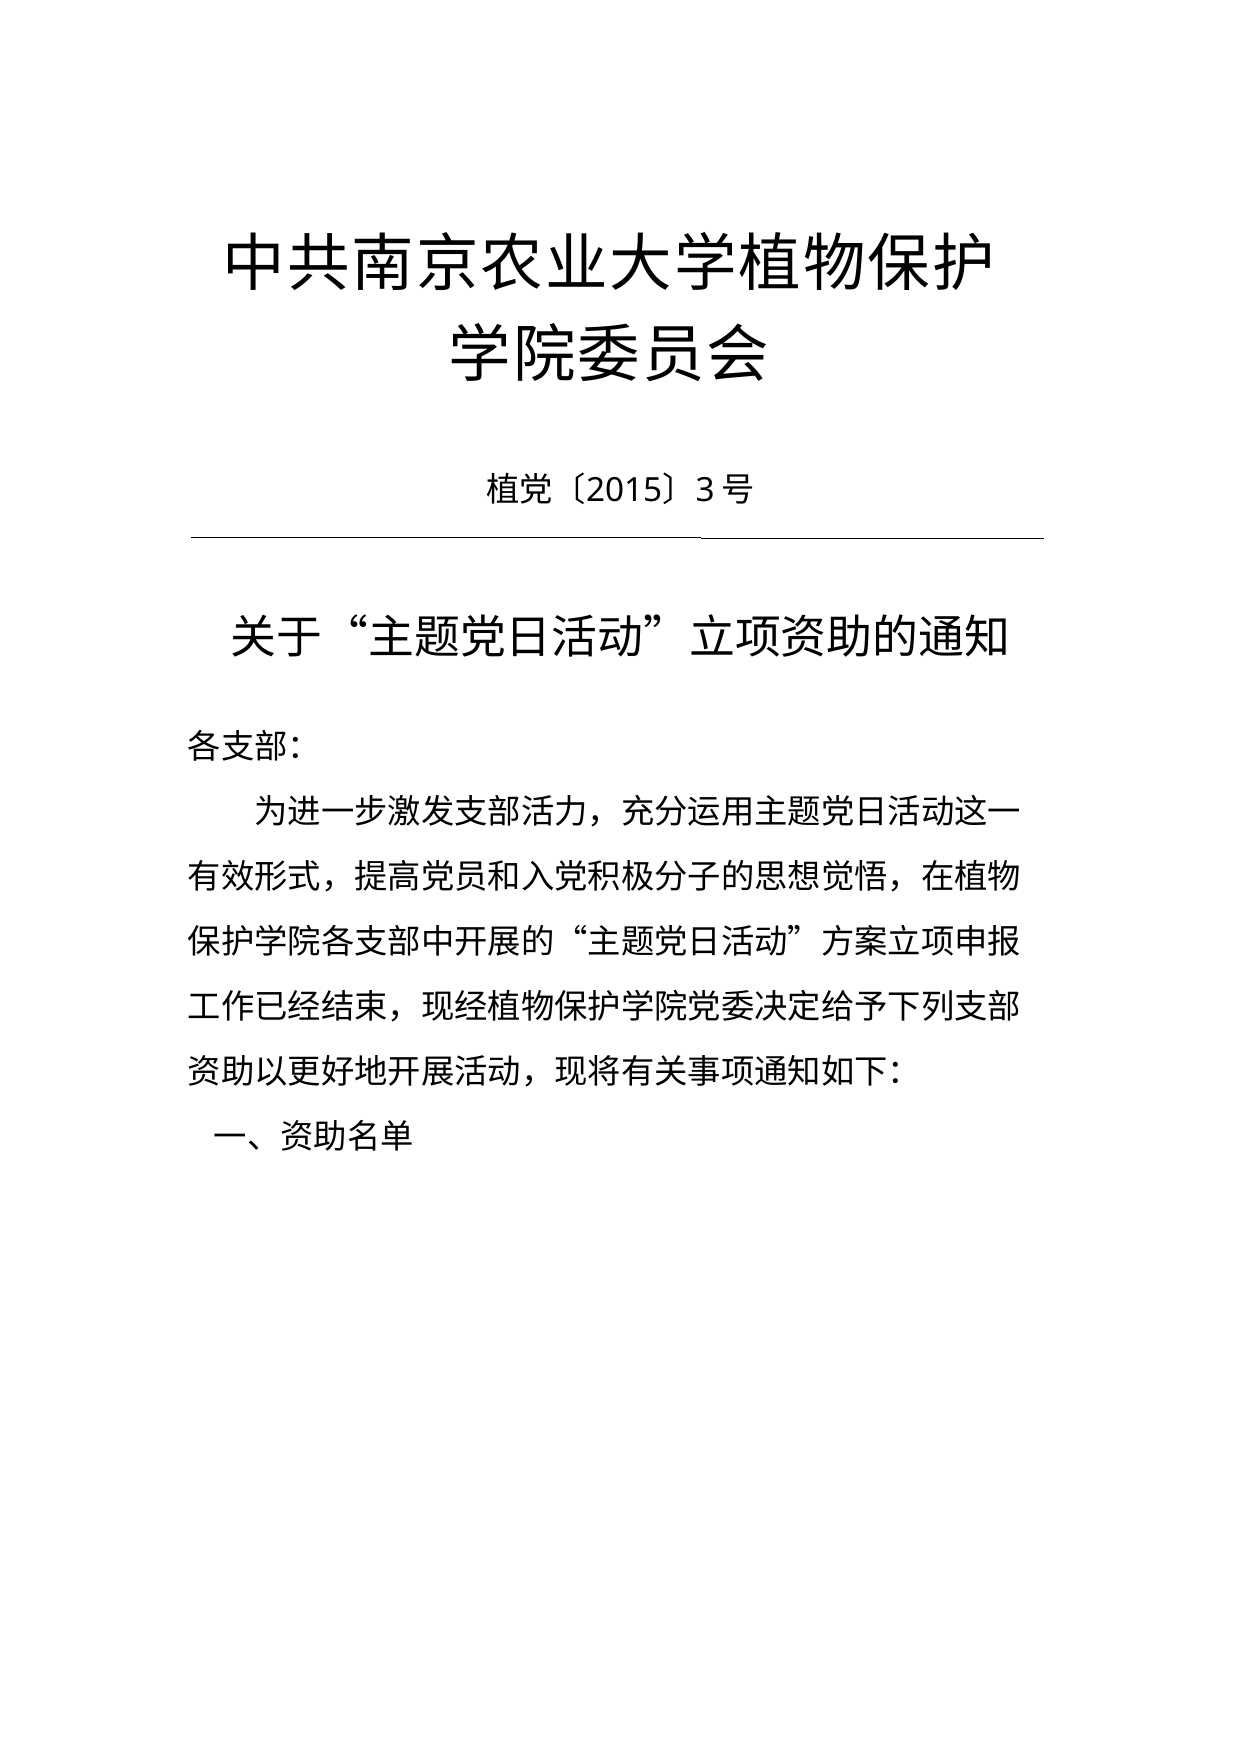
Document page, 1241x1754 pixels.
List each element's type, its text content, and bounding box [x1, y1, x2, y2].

text 关于“主题党日活动”立项资助的通知 [187, 584, 1053, 682]
text 植党〔2015〕3号 [187, 454, 1053, 519]
text 为进一步激发支部活力，充分运用主题党日活动这一有效形式，提高党员和入党积极分子的思想觉悟，在植物保护学院各支部中开展的“主题党日活动”方案立项申报工作已经结束，现经植物保护学院党委决定给予下列支部资助以更好地开展活动，现将有关事项通知如下： [187, 776, 1053, 1101]
text 一、资助名单 [187, 1101, 1053, 1166]
text 各支部： [187, 711, 1053, 776]
